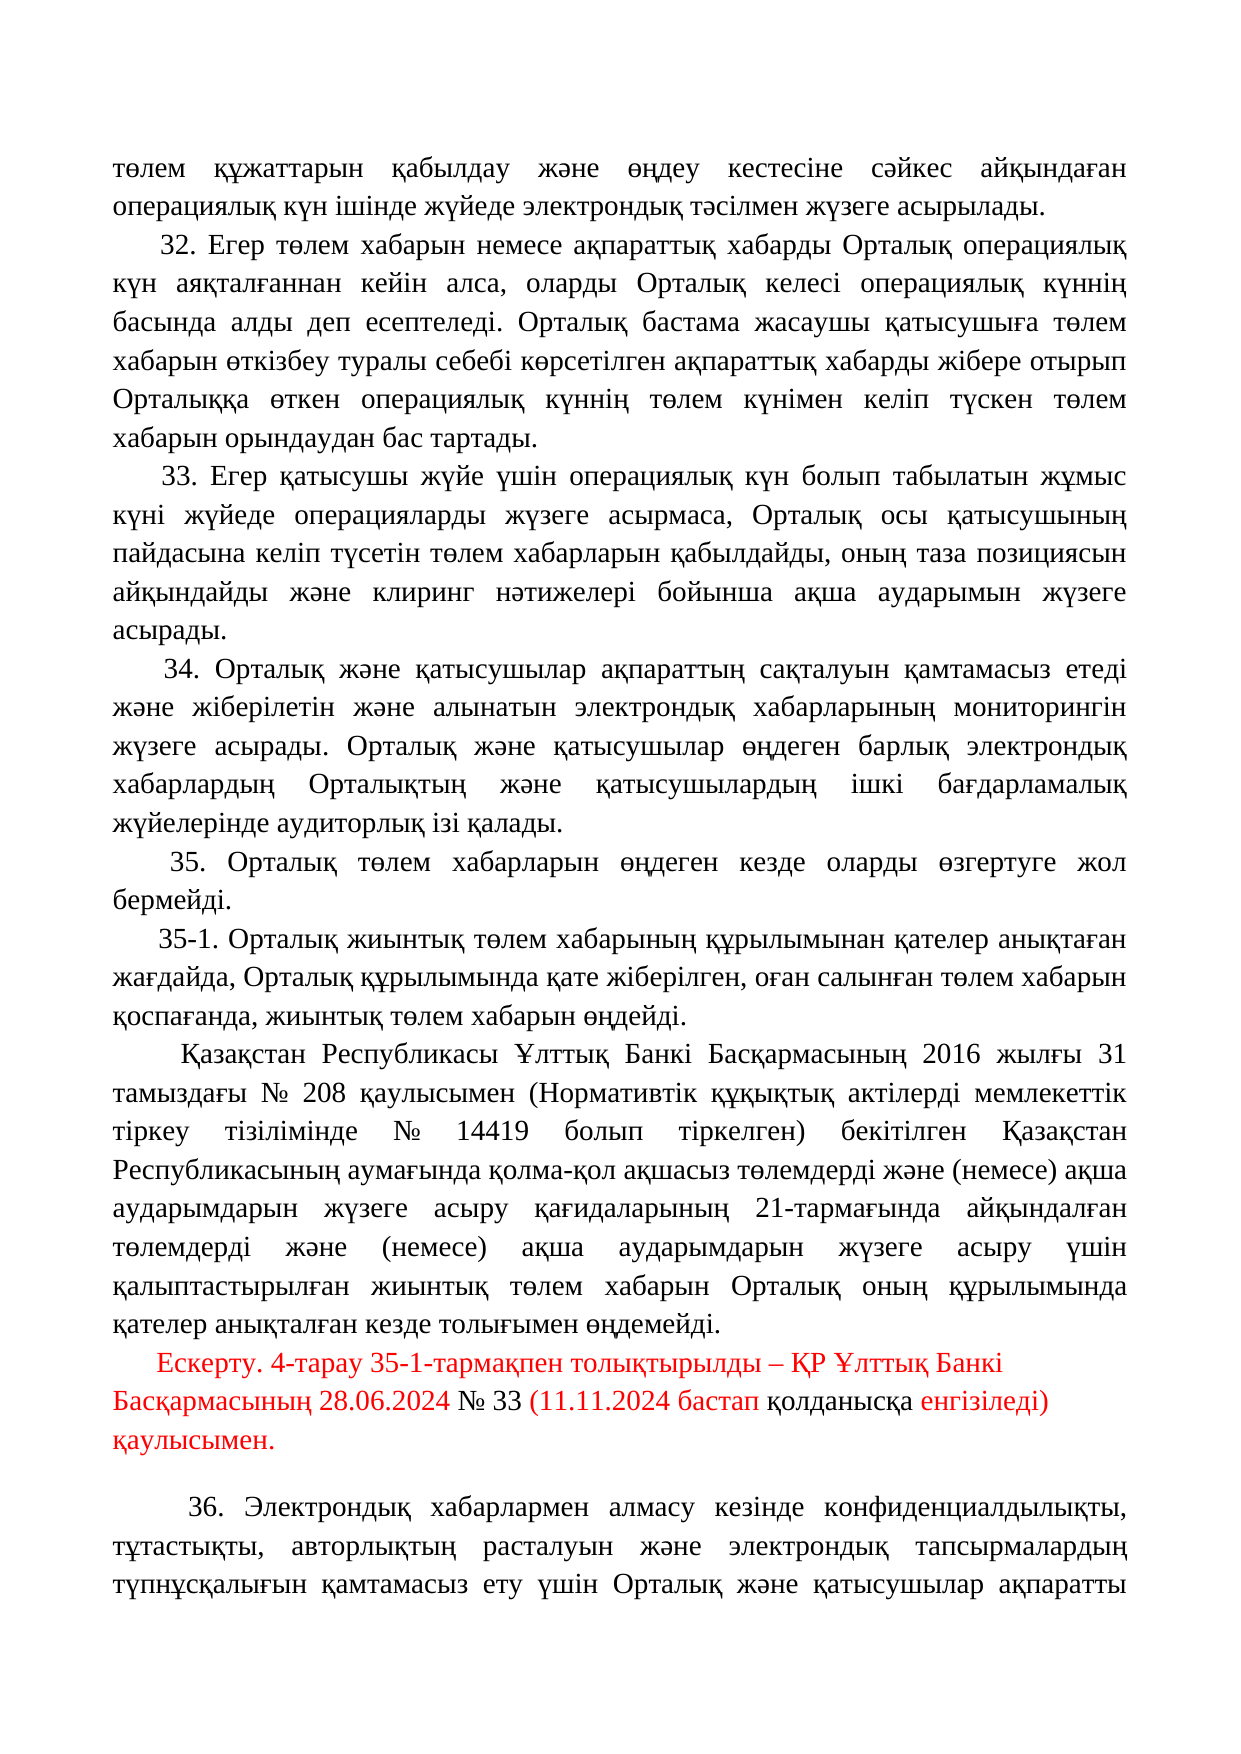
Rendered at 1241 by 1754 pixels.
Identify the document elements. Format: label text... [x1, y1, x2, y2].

text 34. Орталық және қатысушылар ақпараттың сақталуын қамтамасыз етеді және жіберілетін және алынатын электрондық хабарларының мониторингін жүзеге асырады. Орталық және қатысушылар өңдеген барлық электрондық хабарлардың Орталықтың және қатысушылардың ішкі бағдарламалық жүйелерінде аудиторлық ізі қалады. [112, 651, 1128, 839]
text 33. Егер қатысушы жүйе үшін операциялық күн болып табылатын жұмыс күні жүйеде операцияларды жүзеге асырмаса, Орталық осы қатысушының пайдасына келіп түсетін төлем хабарларын қабылдайды, оның таза позициясын айқындайды және клиринг нәтижелері бойынша ақша аударымын жүзеге асырады. [112, 458, 1128, 646]
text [112, 1489, 1128, 1600]
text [112, 150, 1128, 222]
text Қазақстан Республикасы Ұлттық Банкі Басқармасының 2016 жылғы 31 тамыздағы № 208 қаулысымен (Нормативтік құқықтық актілерді мемлекеттік тіркеу тізілімінде № 14419 болып тіркелген) бекітілген Қазақстан Республикасының аумағында қолма-қол ақшасыз төлемдерді және (немесе) ақша аударымдарын жүзеге асыру қағидаларының 21-тармағында айқындалған төлемдерді және (немесе) ақша аударымдарын жүзеге асыру үшін қалыптастырылған жиынтық төлем хабарын Орталық оның құрылымында қателер анықталған кезде толығымен өңдемейді. [112, 1036, 1128, 1340]
text 35. Орталық төлем хабарларын өңдеген кезде оларды өзгертуге жол бермейді. [112, 844, 1128, 916]
text Ескерту. 4-тарау 35-1-тармақпен толықтырылды – ҚР Ұлттық Банкі Басқармасының 28.06.2024 № 33 (11.11.2024 бастап қолданысқа енгізіледі) қаулысымен. [112, 1345, 1128, 1486]
text 35-1. Орталық жиынтық төлем хабарының құрылымынан қателер анықтаған жағдайда, Орталық құрылымында қате жіберілген, оған салынған төлем хабарын қоспағанда, жиынтық төлем хабарын өңдейді. [112, 921, 1128, 1031]
text 32. Егер төлем хабарын немесе ақпараттық хабарды Орталық операциялық күн аяқталғаннан кейін алса, оларды Орталық келесі операциялық күннің басында алды деп есептеледі. Орталық бастама жасаушы қатысушыға төлем хабарын өткізбеу туралы себебі көрсетілген ақпараттық хабарды жібере отырып Орталыққа өткен операциялық күннің төлем күнімен келіп түскен төлем хабарын орындаудан бас тартады. [112, 227, 1128, 453]
